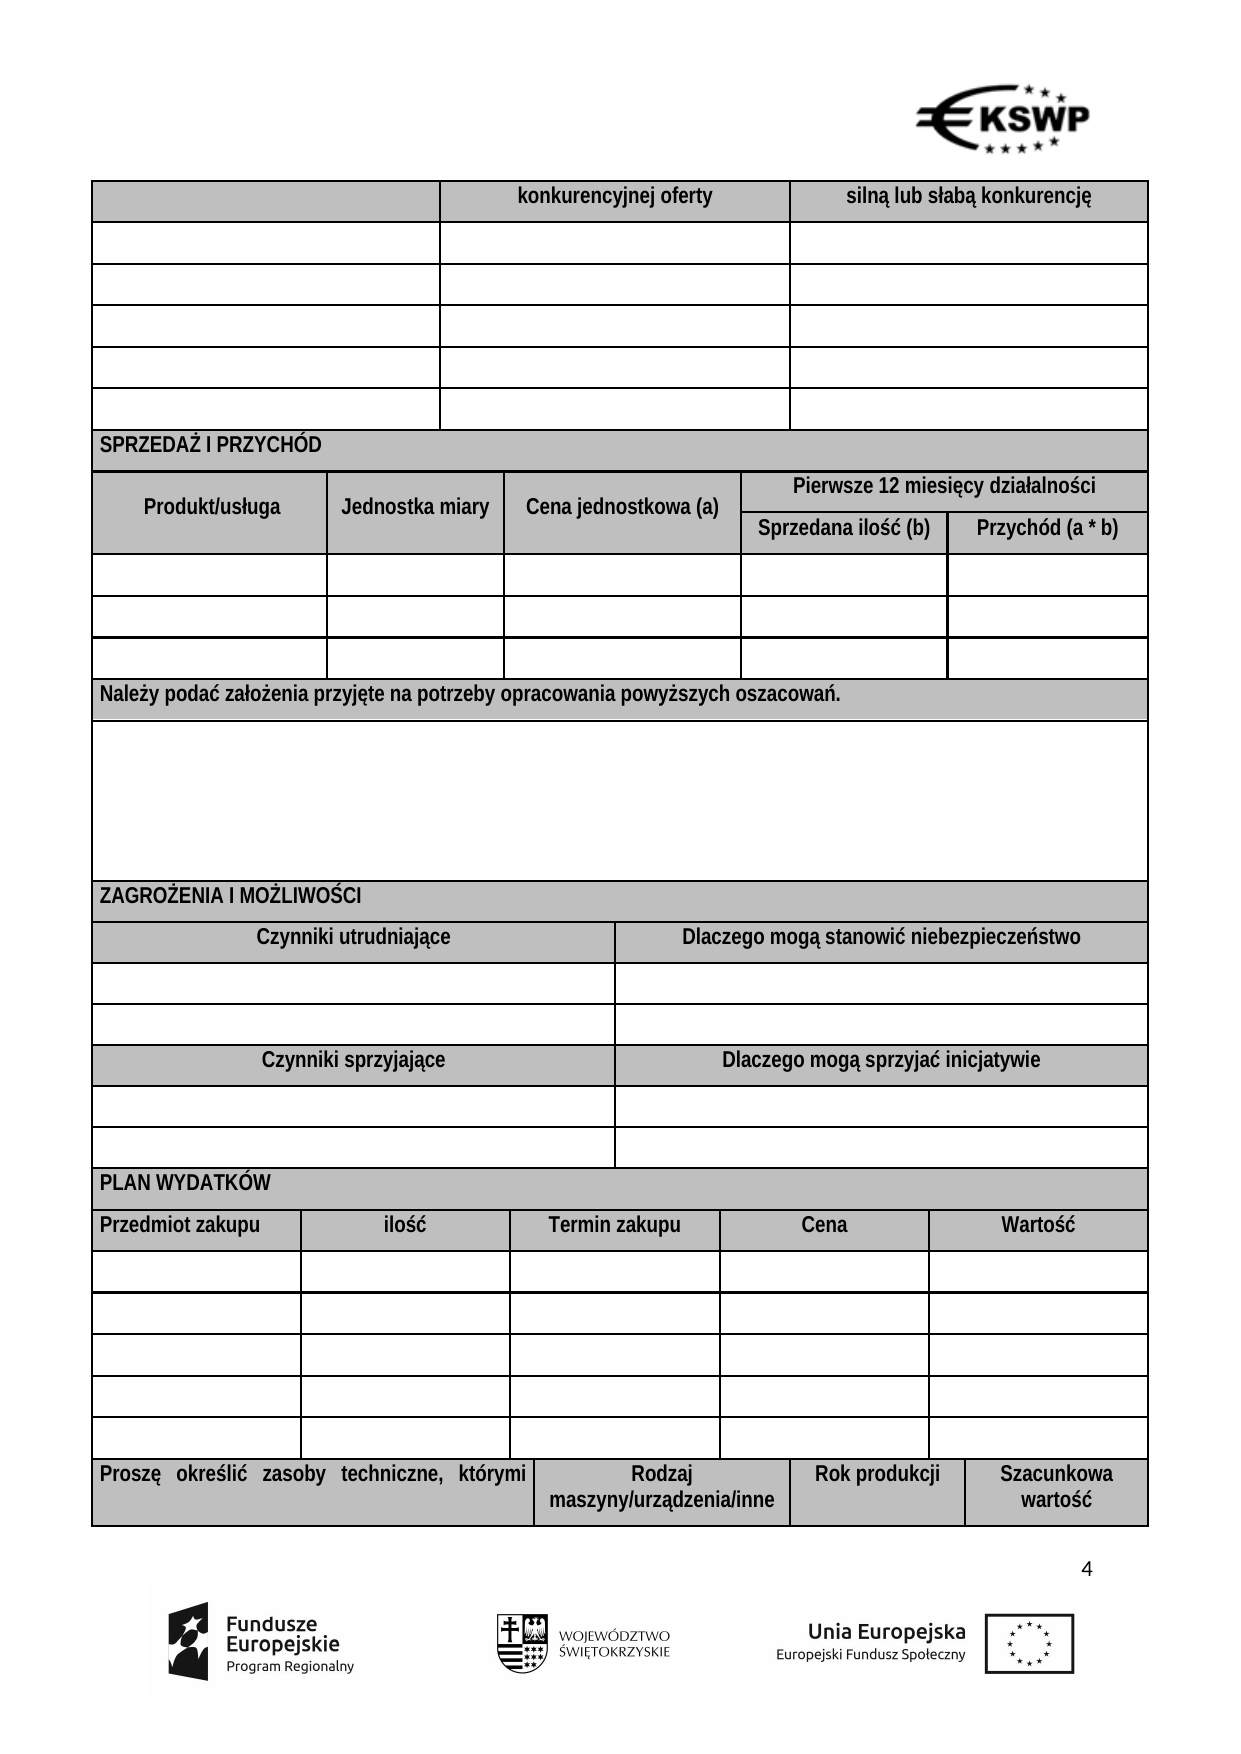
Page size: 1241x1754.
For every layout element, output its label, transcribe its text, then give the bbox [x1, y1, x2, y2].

table_cell [93, 1087, 614, 1126]
table_cell [511, 1252, 719, 1291]
table_cell [742, 555, 946, 595]
table_cell [930, 1335, 1147, 1374]
table_cell [93, 555, 326, 595]
table_cell [441, 265, 789, 304]
table_cell Cena jednostkowa (a) [505, 473, 740, 553]
table_cell Przedmiot zakupu [93, 1211, 300, 1250]
table_cell [93, 1418, 300, 1458]
table_cell [949, 597, 1147, 636]
table_cell [441, 306, 789, 346]
table_cell [791, 223, 1147, 262]
table_cell Pierwsze 12 miesięcy działalności [742, 473, 1147, 511]
table_cell Dlaczego mogą stanowić niebezpieczeństwo [616, 923, 1147, 962]
picture [147, 1582, 1093, 1701]
table_cell Przychód (a * b) [949, 513, 1147, 553]
table_cell [93, 223, 439, 262]
table_cell [791, 306, 1147, 346]
table_cell [949, 555, 1147, 595]
table_cell [791, 265, 1147, 304]
table_cell Rok produkcji [791, 1460, 964, 1525]
table_cell [742, 639, 946, 678]
table_cell [302, 1252, 509, 1291]
table_cell Szacunkowa wartość [966, 1460, 1147, 1525]
table_cell [930, 1252, 1147, 1291]
table_cell Konkurent [93, 182, 439, 221]
table_cell [721, 1294, 928, 1333]
table_cell [302, 1294, 509, 1333]
table_cell [93, 265, 439, 304]
table_cell [616, 1005, 1147, 1044]
table_cell [616, 964, 1147, 1003]
table_cell [93, 1252, 300, 1291]
table_cell PLAN WYDATKÓW [93, 1169, 1147, 1209]
table_cell [302, 1377, 509, 1416]
table_cell Sprzedana ilość (b) [742, 513, 946, 553]
table_cell [328, 639, 503, 678]
table_cell [302, 1418, 509, 1458]
table_cell [511, 1377, 719, 1416]
table_cell Wartość [930, 1211, 1147, 1250]
table_cell [93, 597, 326, 636]
table_cell [441, 389, 789, 429]
table_cell [511, 1418, 719, 1458]
table_cell [328, 597, 503, 636]
table_cell [441, 348, 789, 387]
table_cell Powód dla którego uznawani są za silną lub słabą konkurencję [791, 182, 1147, 221]
table_cell [930, 1294, 1147, 1333]
table_cell [511, 1335, 719, 1374]
table_cell [721, 1418, 928, 1458]
table_cell [511, 1294, 719, 1333]
table_cell Charakterystyka i silne strony konkurencyjnej oferty [441, 182, 789, 221]
table_cell [505, 639, 740, 678]
table_cell [93, 964, 614, 1003]
table_cell Czynniki utrudniające [93, 923, 614, 962]
table_cell ZAGROŻENIA I MOŻLIWOŚCI [93, 882, 1147, 921]
table_cell SPRZEDAŻ I PRZYCHÓD [93, 431, 1147, 470]
table_cell Cena [721, 1211, 928, 1250]
table_cell [93, 722, 1147, 879]
table_cell [721, 1252, 928, 1291]
table_cell Produkt/usługa [93, 473, 326, 553]
table_cell [616, 1087, 1147, 1126]
table_cell [93, 306, 439, 346]
table_cell [791, 348, 1147, 387]
table_cell [93, 1377, 300, 1416]
table_cell [742, 597, 946, 636]
table_cell [721, 1377, 928, 1416]
table_cell Jednostka miary [328, 473, 503, 553]
table_cell [791, 389, 1147, 429]
table_cell Rodzaj maszyny/urządzenia/inne [535, 1460, 789, 1525]
table_cell [93, 1335, 300, 1374]
table_cell [441, 223, 789, 262]
table_cell [302, 1335, 509, 1374]
table_cell [93, 639, 326, 678]
table_cell Dlaczego mogą sprzyjać inicjatywie [616, 1046, 1147, 1085]
table_cell [505, 555, 740, 595]
table_cell [721, 1335, 928, 1374]
table_cell Należy podać założenia przyjęte na potrzeby opracowania powyższych oszacowań. [93, 680, 1147, 719]
table_cell [930, 1418, 1147, 1458]
table_cell [93, 389, 439, 429]
table_cell ilość [302, 1211, 509, 1250]
table_cell [93, 1128, 614, 1167]
table_cell [93, 1005, 614, 1044]
table_cell [930, 1377, 1147, 1416]
table_cell [616, 1128, 1147, 1167]
table_cell [505, 597, 740, 636]
table_cell [328, 555, 503, 595]
table_cell Czynniki sprzyjające [93, 1046, 614, 1085]
table_cell [93, 1294, 300, 1333]
table_cell Termin zakupu [511, 1211, 719, 1250]
table_cell [93, 348, 439, 387]
picture [147, 73, 1093, 180]
table_cell [949, 639, 1147, 678]
